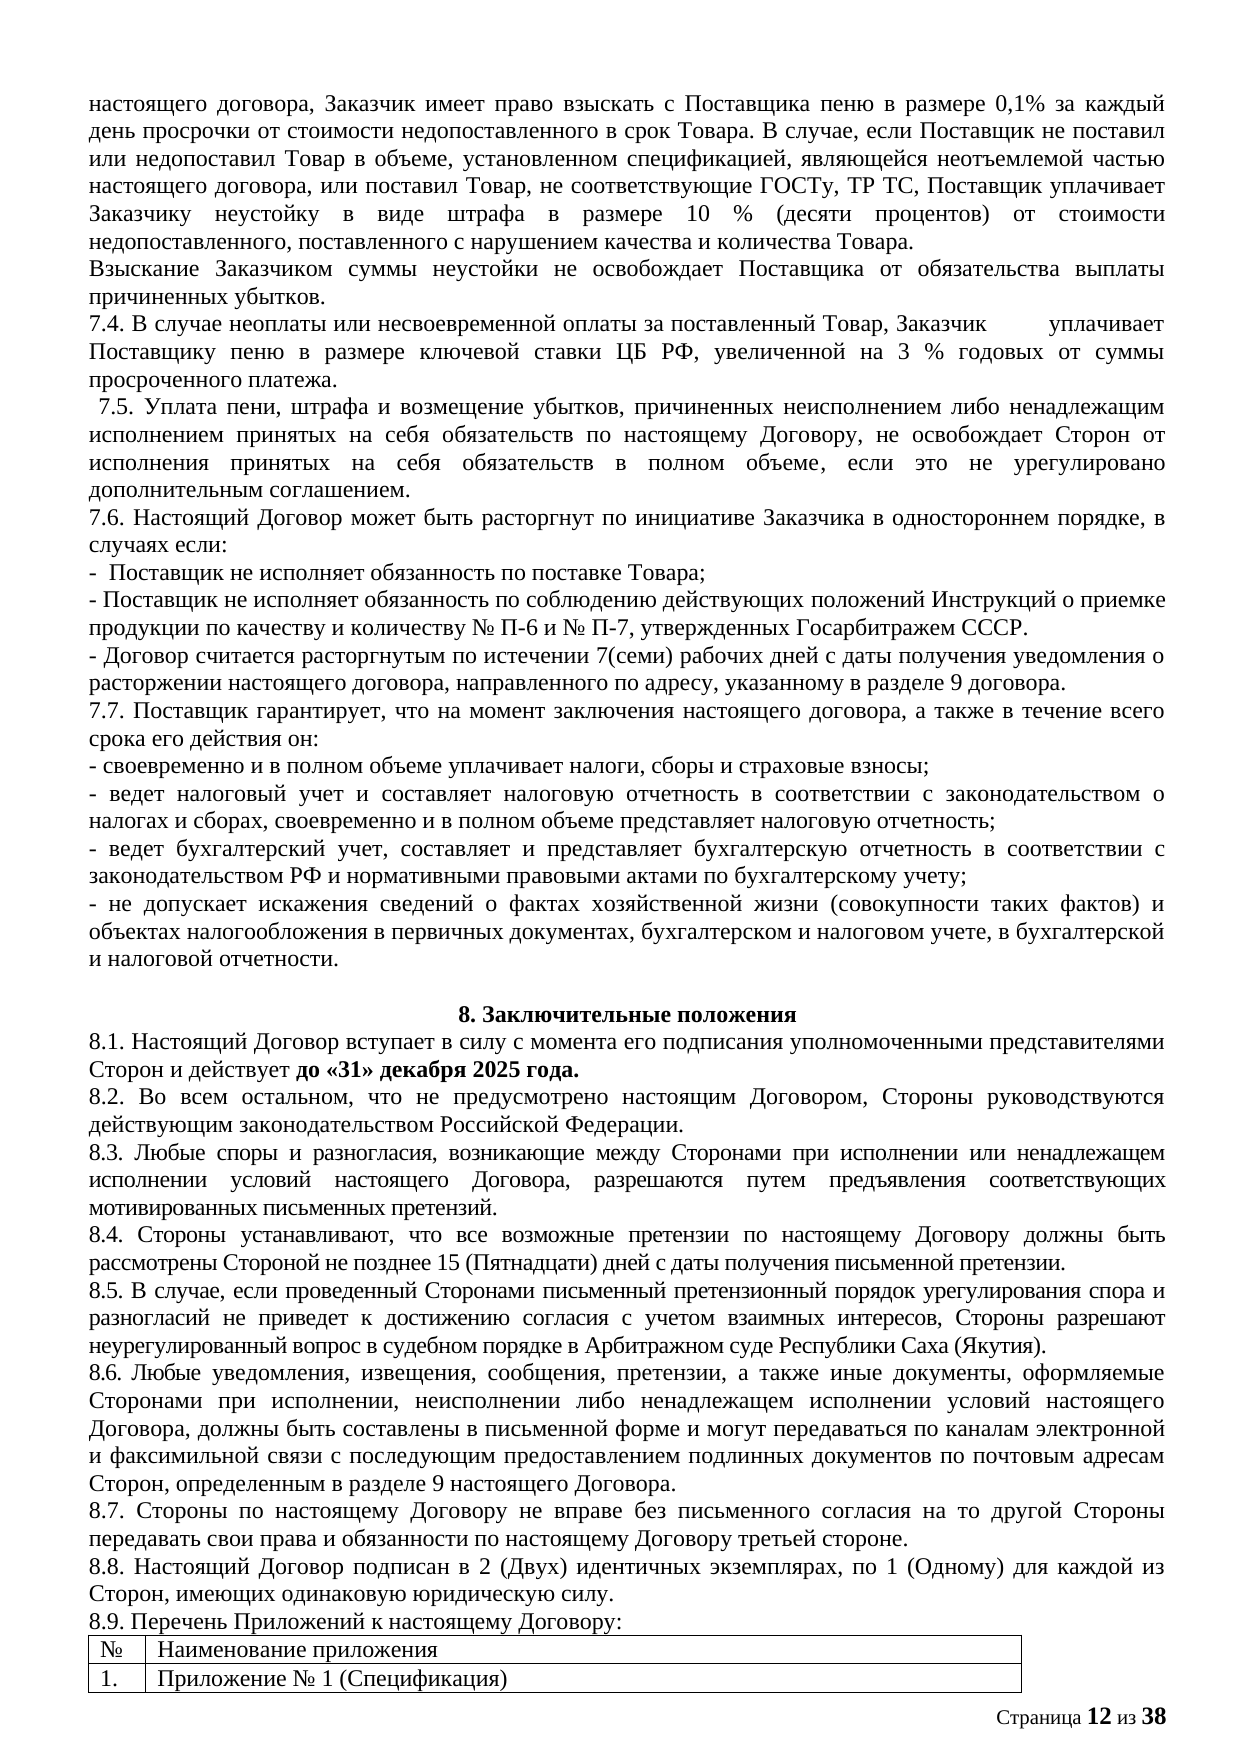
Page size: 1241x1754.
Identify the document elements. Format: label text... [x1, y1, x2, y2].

text 8.4. Стороны устанавливают, что все возможные претензии по настоящему Договору должны быть рассмотрены Стороной не позднее 15 (Пятнадцати) дней с даты получения письменной претензии. [89, 1220, 1166, 1276]
text - Договор считается расторгнутым по истечении 7(семи) рабочих дней с даты получения уведомления о расторжении настоящего договора, направленного по адресу, указанному в разделе 9 договора. [89, 641, 1166, 696]
text 8.1. Настоящий Договор вступает в силу с момента его подписания уполномоченными представителями Сторон и действует до «31» декабря 2025 года. [89, 1027, 1166, 1082]
text 7.5. Уплата пени, штрафа и возмещение убытков, причиненных неисполнением либо ненадлежащим исполнением принятых на себя обязательств по настоящему Договору, не освобождает Сторон от исполнения принятых на себя обязательств в полном объеме, если это не урегулировано дополнительным соглашением. [89, 392, 1166, 503]
text 8.6. Любые уведомления, извещения, сообщения, претензии, а также иные документы, оформляемые Сторонами при исполнении, неисполнении либо ненадлежащем исполнении условий настоящего Договора, должны быть составлены в письменной форме и могут передаваться по каналам электронной и факсимильной связи с последующим предоставлением подлинных документов по почтовым адресам Сторон, определенным в разделе 9 настоящего Договора. [89, 1358, 1166, 1496]
text 7.6. Настоящий Договор может быть расторгнут по инициативе Заказчика в одностороннем порядке, в случаях если: [89, 503, 1166, 558]
text 7.7. Поставщик гарантирует, что на момент заключения настоящего договора, а также в течение всего срока его действия он: [89, 696, 1166, 751]
text 8.7. Стороны по настоящему Договору не вправе без письменного согласия на то другой Стороны передавать свои права и обязанности по настоящему Договору третьей стороне. [89, 1496, 1166, 1552]
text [89, 89, 1166, 254]
text - Поставщик не исполняет обязанность по соблюдению действующих положений Инструкций о приемке продукции по качеству и количеству № П-6 и № П-7, утвержденных Госарбитражем СССР. [89, 586, 1166, 641]
text Взыскание Заказчиком суммы неустойки не освобождает Поставщика от обязательства выплаты причиненных убытков. [89, 254, 1166, 309]
table_cell Приложение № 1 (Спецификация) [146, 1664, 1021, 1692]
text 8.5. В случае, если проведенный Сторонами письменный претензионный порядок урегулирования спора и разногласий не приведет к достижению согласия с учетом взаимных интересов, Стороны разрешают неурегулированный вопрос в судебном порядке в Арбитражном суде Республики Саха (Якутия). [89, 1276, 1166, 1358]
table_header № [89, 1636, 145, 1663]
text - ведет налоговый учет и составляет налоговую отчетность в соответствии с законодательством о налогах и сборах, своевременно и в полном объеме представляет налоговую отчетность; [89, 779, 1166, 834]
text 7.4. В случае неоплаты или несвоевременной оплаты за поставленный Товар, Заказчик уплачивает Поставщику пеню в размере ключевой ставки ЦБ РФ, увеличенной на 3 % годовых от суммы просроченного платежа. [89, 309, 1166, 392]
text 8. Заключительные положения [89, 999, 1166, 1027]
table_cell 1. [89, 1664, 145, 1692]
text - своевременно и в полном объеме уплачивает налоги, сборы и страховые взносы; [89, 751, 1166, 779]
text 8.9. Перечень Приложений к настоящему Договору: [89, 1607, 1166, 1634]
text - ведет бухгалтерский учет, составляет и представляет бухгалтерскую отчетность в соответствии с законодательством РФ и нормативными правовыми актами по бухгалтерскому учету; [89, 834, 1166, 889]
text - не допускает искажения сведений о фактах хозяйственной жизни (совокупности таких фактов) и объектах налогообложения в первичных документах, бухгалтерском и налоговом учете, в бухгалтерской и налоговой отчетности. [89, 889, 1166, 972]
text 8.2. Во всем остальном, что не предусмотрено настоящим Договором, Стороны руководствуются действующим законодательством Российской Федерации. [89, 1082, 1166, 1138]
text 8.3. Любые споры и разногласия, возникающие между Сторонами при исполнении или ненадлежащем исполнении условий настоящего Договора, разрешаются путем предъявления соответствующих мотивированных письменных претензий. [89, 1138, 1166, 1220]
table_header Наименование приложения [146, 1636, 1021, 1663]
text 8.8. Настоящий Договор подписан в 2 (Двух) идентичных экземплярах, по 1 (Одному) для каждой из Сторон, имеющих одинаковую юридическую силу. [89, 1552, 1166, 1607]
text - Поставщик не исполняет обязанность по поставке Товара; [89, 558, 1166, 586]
